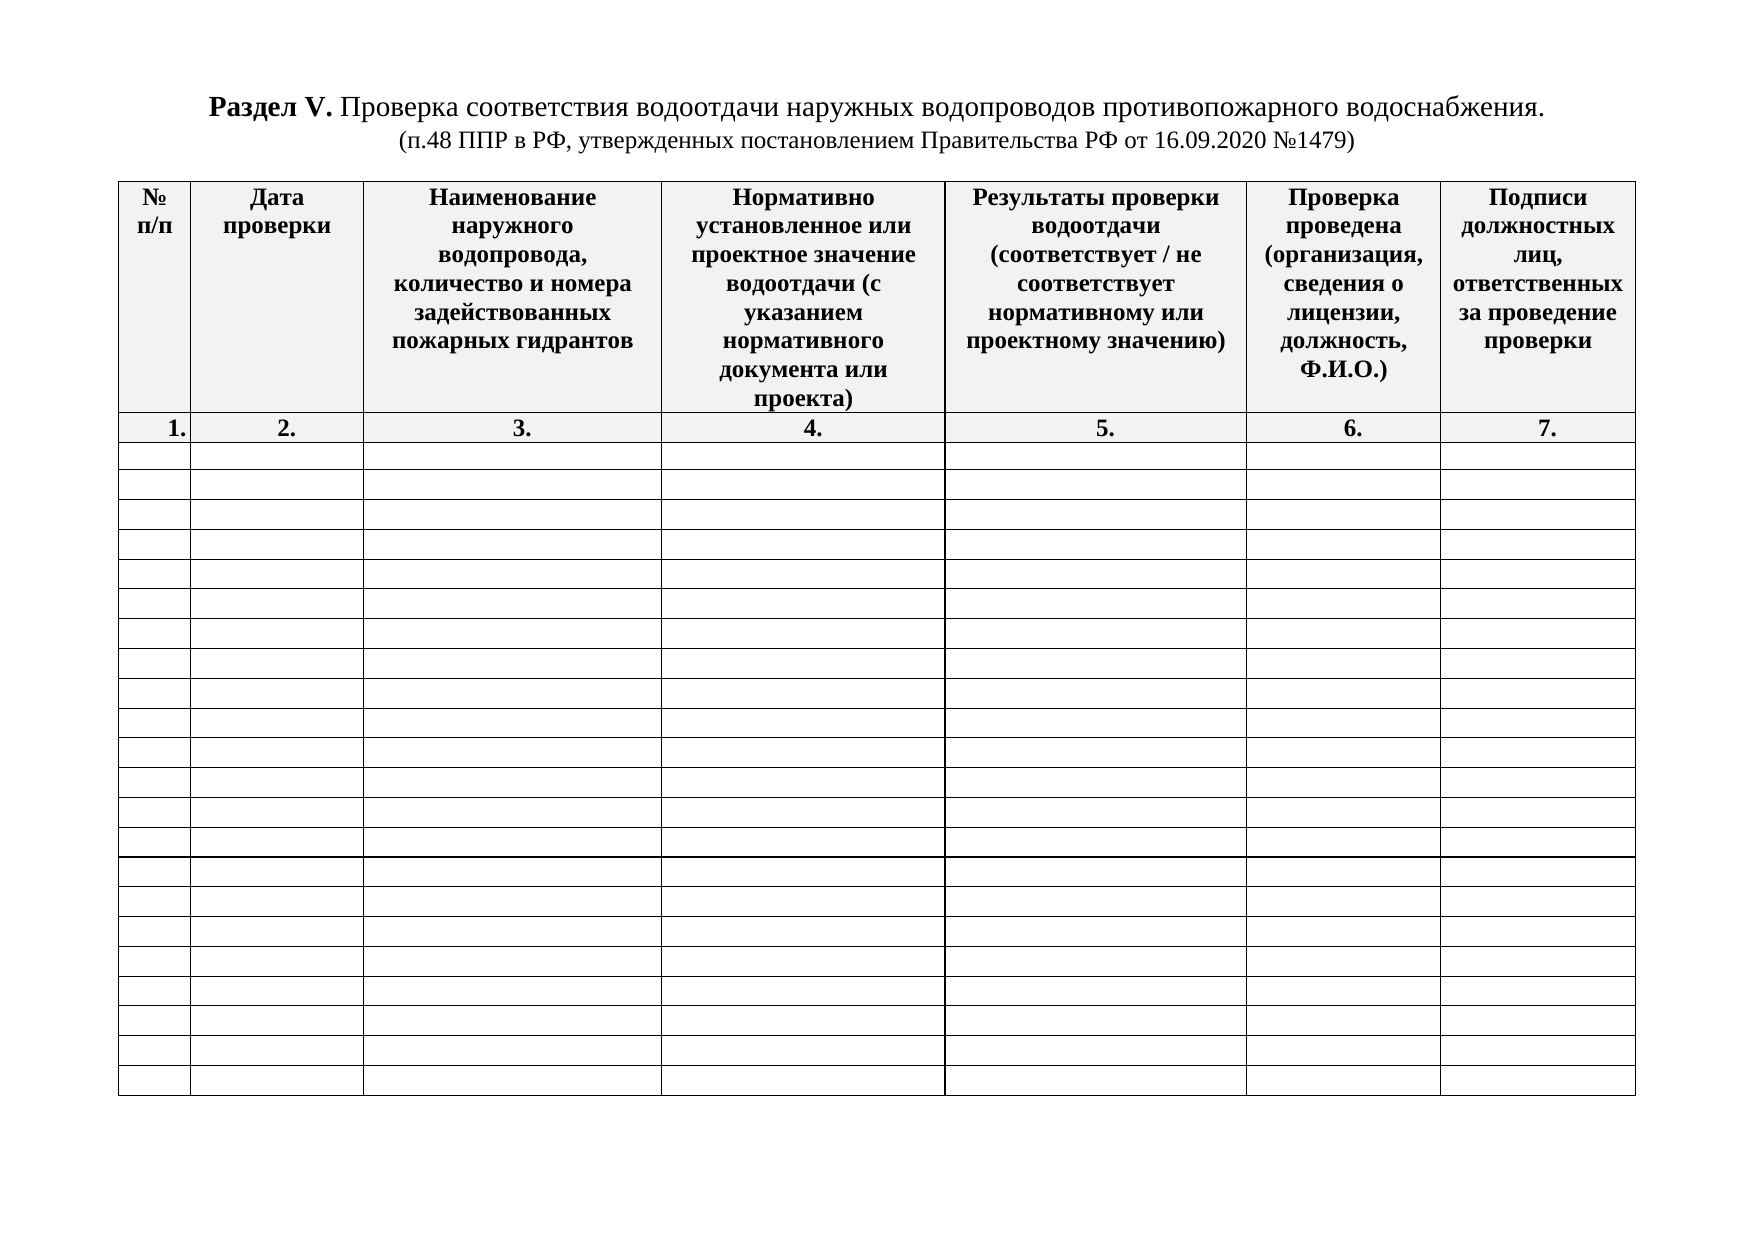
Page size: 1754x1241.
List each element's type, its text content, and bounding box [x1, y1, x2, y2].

table_cell [662, 589, 944, 618]
table_cell [946, 858, 1246, 886]
table_cell [662, 679, 944, 707]
table_header № п/п [119, 182, 190, 412]
table_cell [946, 413, 1246, 442]
table_cell [119, 1006, 190, 1035]
table_cell [191, 977, 363, 1005]
table_cell [1247, 500, 1440, 529]
table_cell [364, 500, 661, 529]
table_cell [946, 887, 1246, 916]
table_cell [119, 649, 190, 678]
table_cell [119, 798, 190, 827]
table_cell [1247, 649, 1440, 678]
table_cell [119, 738, 190, 767]
table_cell [662, 738, 944, 767]
table_cell [1247, 709, 1440, 737]
table_cell [662, 887, 944, 916]
table_cell [1441, 679, 1635, 707]
table_cell [662, 828, 944, 856]
table_cell [119, 977, 190, 1005]
table_cell [662, 649, 944, 678]
table_cell [119, 589, 190, 618]
table_cell [1441, 413, 1635, 442]
table_cell [946, 649, 1246, 678]
table_cell [1441, 619, 1635, 648]
table_cell [364, 560, 661, 588]
table_cell [1441, 738, 1635, 767]
table_cell [1441, 589, 1635, 618]
table_cell [119, 443, 190, 469]
table_cell [364, 530, 661, 558]
table_header Проверка проведена (организация, сведения о лицензии, должность, Ф.И.О.) [1247, 182, 1440, 412]
table_cell [119, 887, 190, 916]
table_cell [364, 947, 661, 976]
table_cell [364, 679, 661, 707]
table_cell [1441, 470, 1635, 499]
table_header Наименование наружного водопровода, количество и номера задействованных пожарных гидрантов [364, 182, 661, 412]
table_cell [364, 443, 661, 469]
table_cell [946, 470, 1246, 499]
table_cell [946, 1066, 1246, 1095]
table_cell [119, 1036, 190, 1065]
table_header Дата проверки [191, 182, 363, 412]
table_cell [1247, 798, 1440, 827]
table_cell [662, 500, 944, 529]
table_cell [1441, 828, 1635, 856]
table_cell [1441, 947, 1635, 976]
table_cell [662, 470, 944, 499]
table_header Нормативно установленное или проектное значение водоотдачи (с указанием нормативного документа или проекта) [662, 182, 944, 412]
table_cell [1441, 500, 1635, 529]
table_cell [364, 917, 661, 946]
table_cell [946, 828, 1246, 856]
table_cell [119, 917, 190, 946]
table_cell [1441, 977, 1635, 1005]
table_header Подписи должностных лиц, ответственных за проведение проверки [1441, 182, 1635, 412]
table_cell [1247, 738, 1440, 767]
table_cell [364, 768, 661, 797]
table_cell [946, 530, 1246, 558]
table_cell [1247, 768, 1440, 797]
table_cell [1247, 413, 1440, 442]
table_cell [364, 1036, 661, 1065]
table_cell [662, 1066, 944, 1095]
table_cell [946, 798, 1246, 827]
table_cell [946, 560, 1246, 588]
table_cell [191, 858, 363, 886]
table_cell [662, 413, 944, 442]
text (п.48 ППР в РФ, утвержденных постановлением Правительства РФ от 16.09.2020 №1479) [118, 125, 1636, 153]
table_cell [119, 619, 190, 648]
table_cell [364, 619, 661, 648]
table_cell [1441, 887, 1635, 916]
table_cell [191, 709, 363, 737]
table_cell [1441, 1006, 1635, 1035]
table_cell [364, 858, 661, 886]
table_cell [119, 560, 190, 588]
table_cell [662, 1036, 944, 1065]
table_cell [191, 798, 363, 827]
table_cell [946, 500, 1246, 529]
table_cell [946, 709, 1246, 737]
table_cell [119, 1066, 190, 1095]
table_cell [1441, 768, 1635, 797]
table_cell [1247, 530, 1440, 558]
table_cell [191, 470, 363, 499]
table_cell [191, 738, 363, 767]
table_cell [119, 947, 190, 976]
table_cell [662, 977, 944, 1005]
table_cell [946, 738, 1246, 767]
table_cell [119, 768, 190, 797]
table_cell [1441, 858, 1635, 886]
table_cell [364, 798, 661, 827]
table_cell [946, 619, 1246, 648]
table_cell [662, 768, 944, 797]
table_cell [1247, 858, 1440, 886]
table_cell [662, 798, 944, 827]
table_cell [191, 917, 363, 946]
table_cell [1247, 619, 1440, 648]
table_cell [1441, 917, 1635, 946]
table_cell [1247, 1006, 1440, 1035]
table_cell [191, 828, 363, 856]
table_cell [191, 887, 363, 916]
table_cell [1441, 530, 1635, 558]
table_cell [191, 619, 363, 648]
table_cell [1441, 798, 1635, 827]
table_cell [662, 530, 944, 558]
table_cell [364, 977, 661, 1005]
table_cell [119, 530, 190, 558]
table_cell [364, 1006, 661, 1035]
table_cell [946, 947, 1246, 976]
table_cell [1247, 470, 1440, 499]
table_cell [191, 530, 363, 558]
table_cell [1441, 560, 1635, 588]
table_cell [946, 977, 1246, 1005]
table_cell [1247, 560, 1440, 588]
table_cell [662, 947, 944, 976]
table_cell [191, 1036, 363, 1065]
table_cell [364, 589, 661, 618]
table_cell [1247, 443, 1440, 469]
table_cell [191, 1006, 363, 1035]
table_cell [1247, 947, 1440, 976]
table_cell [662, 917, 944, 946]
table_cell [946, 679, 1246, 707]
table_cell [119, 500, 190, 529]
table_cell [364, 828, 661, 856]
table_cell [191, 560, 363, 588]
table_cell [119, 413, 190, 442]
table_cell [119, 858, 190, 886]
table_cell [119, 709, 190, 737]
table_cell [662, 443, 944, 469]
table_cell [946, 443, 1246, 469]
table_cell [1247, 887, 1440, 916]
table_cell [946, 917, 1246, 946]
table_cell [191, 649, 363, 678]
table_cell [946, 589, 1246, 618]
table_cell [364, 649, 661, 678]
text Раздел V. Проверка соответствия водоотдачи наружных водопроводов противопожарного водоснабжения. [118, 89, 1636, 122]
table_cell [1247, 828, 1440, 856]
table_cell [364, 470, 661, 499]
table_cell [1441, 1036, 1635, 1065]
table_header Результаты проверки водоотдачи (соответствует / не соответствует нормативному или проектному значению) [946, 182, 1246, 412]
table_cell [1247, 679, 1440, 707]
table_cell [191, 413, 363, 442]
table_cell [1441, 649, 1635, 678]
table_cell [119, 828, 190, 856]
table_cell [191, 679, 363, 707]
table_cell [662, 858, 944, 886]
table_cell [946, 1006, 1246, 1035]
table_cell [364, 738, 661, 767]
table_cell [364, 887, 661, 916]
table_cell [662, 709, 944, 737]
table_cell [1441, 709, 1635, 737]
table_cell [662, 560, 944, 588]
table_cell [662, 619, 944, 648]
table_cell [191, 1066, 363, 1095]
table_cell [191, 768, 363, 797]
table_cell [119, 679, 190, 707]
table_cell [1247, 977, 1440, 1005]
table_cell [1441, 1066, 1635, 1095]
table_cell [191, 947, 363, 976]
table_cell [364, 413, 661, 442]
table_cell [1247, 1036, 1440, 1065]
table_cell [1247, 1066, 1440, 1095]
table_cell [946, 1036, 1246, 1065]
table_cell [1441, 443, 1635, 469]
table_cell [191, 500, 363, 529]
table_cell [119, 470, 190, 499]
table_cell [364, 1066, 661, 1095]
table_cell [191, 443, 363, 469]
table_cell [1247, 589, 1440, 618]
table_cell [662, 1006, 944, 1035]
table_cell [1247, 917, 1440, 946]
table_cell [946, 768, 1246, 797]
table_cell [364, 709, 661, 737]
table_cell [191, 589, 363, 618]
